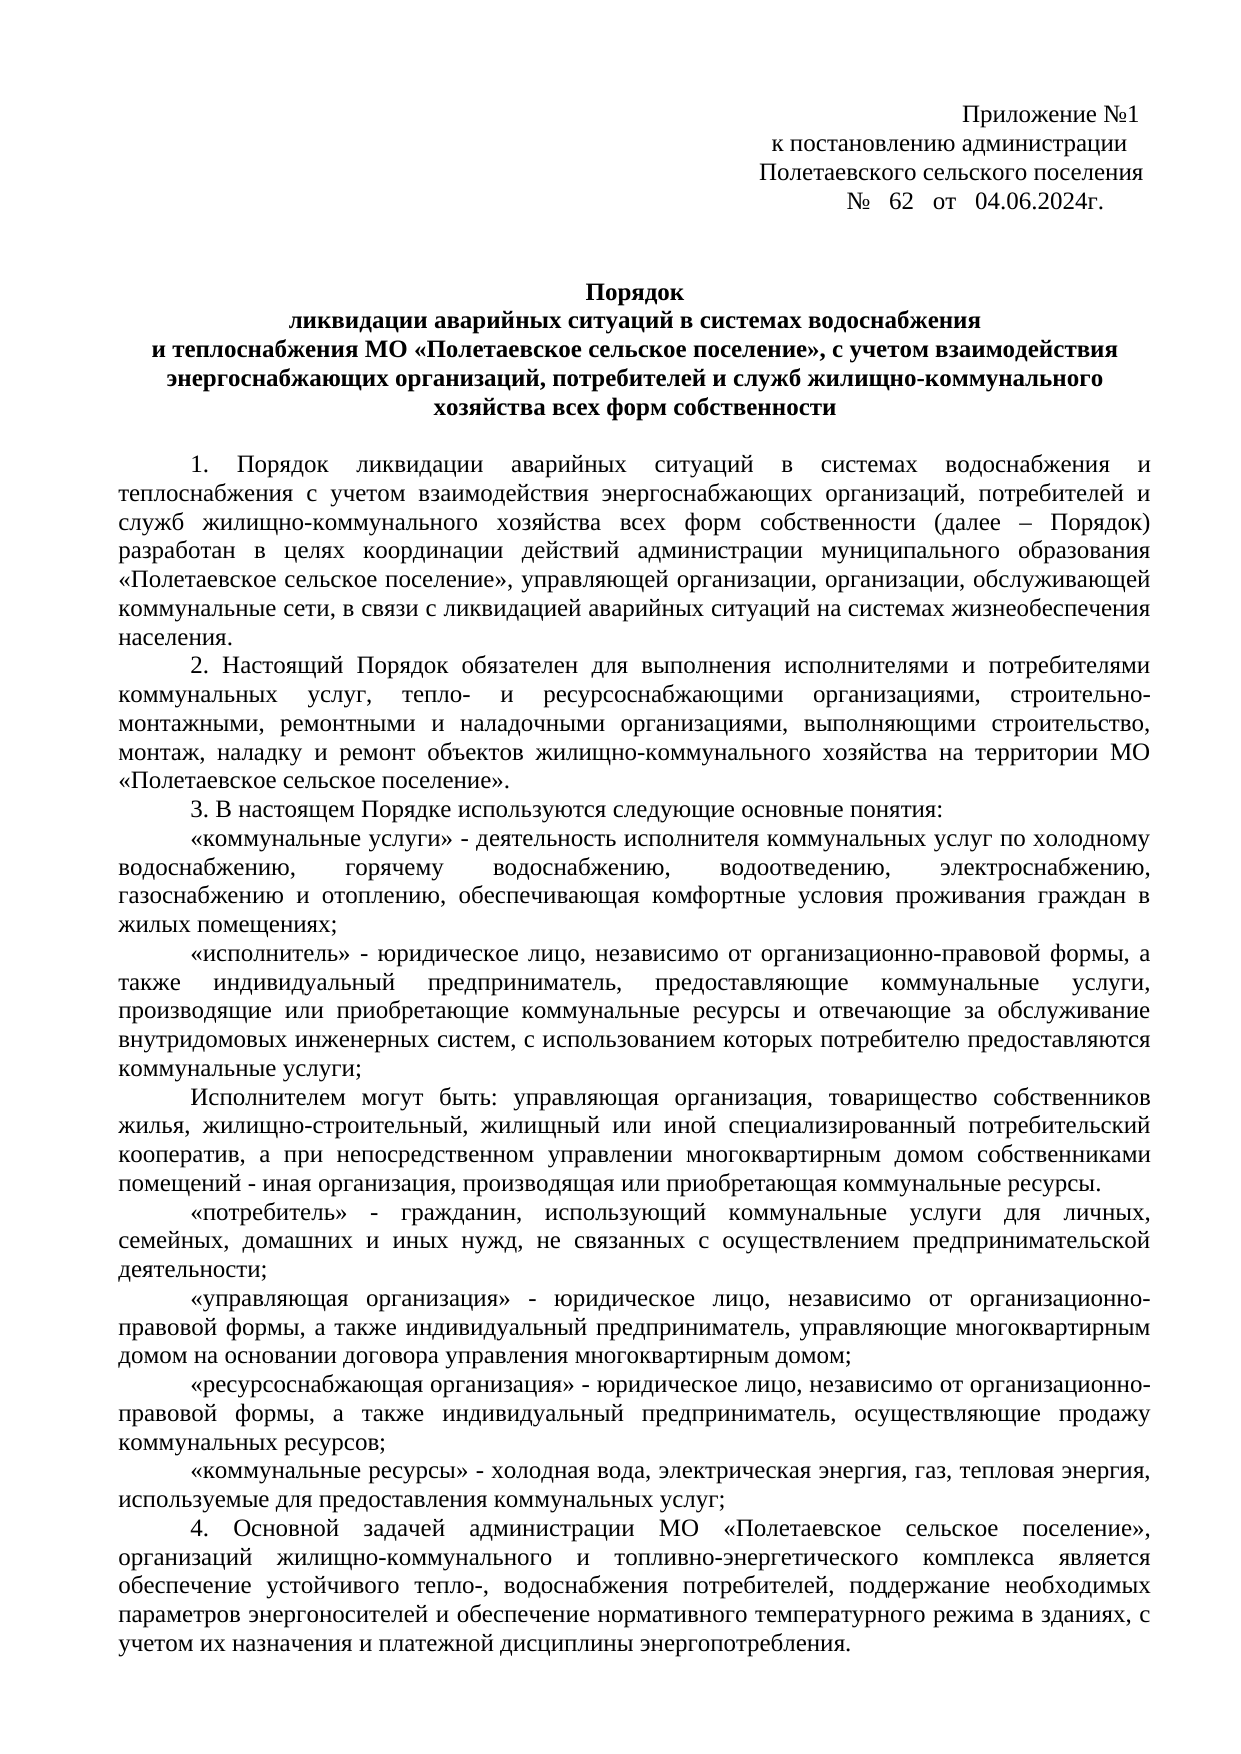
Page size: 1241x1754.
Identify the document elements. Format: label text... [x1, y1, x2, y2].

text Порядок [118, 277, 1152, 306]
text Полетаевского сельского поселения [118, 157, 1152, 186]
text «коммунальные ресурсы» - холодная вода, электрическая энергия, газ, тепловая энергия, используемые для предоставления коммунальных услуг; [118, 1456, 1152, 1513]
text ликвидации аварийных ситуаций в системах водоснабжения [118, 306, 1152, 334]
text 2. Настоящий Порядок обязателен для выполнения исполнителями и потребителями коммунальных услуг, тепло- и ресурсоснабжающими организациями, строительно-монтажными, ремонтными и наладочными организациями, выполняющими строительство, монтаж, наладку и ремонт объектов жилищно-коммунального хозяйства на территории МО «Полетаевское сельское поселение». [118, 651, 1152, 794]
text «управляющая организация» - юридическое лицо, независимо от организационно-правовой формы, а также индивидуальный предприниматель, управляющие многоквартирным домом на основании договора управления многоквартирным домом; [118, 1283, 1152, 1369]
text 4. Основной задачей администрации МО «Полетаевское сельское поселение», организаций жилищно-коммунального и топливно-энергетического комплекса является обеспечение устойчивого тепло-, водоснабжения потребителей, поддержание необходимых параметров энергоносителей и обеспечение нормативного температурного режима в зданиях, с учетом их назначения и платежной дисциплины энергопотребления. [118, 1513, 1152, 1657]
text «потребитель» - гражданин, использующий коммунальные услуги для личных, семейных, домашних и иных нужд, не связанных с осуществлением предпринимательской деятельности; [118, 1197, 1152, 1283]
text Исполнителем могут быть: управляющая организация, товарищество собственников жилья, жилищно-строительный, жилищный или иной специализированный потребительский кооператив, а при непосредственном управлении многоквартирным домом собственниками помещений - иная организация, производящая или приобретающая коммунальные ресурсы. [118, 1082, 1152, 1197]
text 3. В настоящем Порядке используются следующие основные понятия: [118, 794, 1152, 823]
text и теплоснабжения МО «Полетаевское сельское поселение», с учетом взаимодействия энергоснабжающих организаций, потребителей и служб жилищно-коммунального хозяйства всех форм собственности [118, 334, 1152, 421]
text к постановлению администрации [118, 128, 1152, 157]
text «коммунальные услуги» - деятельность исполнителя коммунальных услуг по холодному водоснабжению, горячему водоснабжению, водоотведению, электроснабжению, газоснабжению и отоплению, обеспечивающая комфортные условия проживания граждан в жилых помещениях; [118, 823, 1152, 938]
text 1. Порядок ликвидации аварийных ситуаций в системах водоснабжения и теплоснабжения с учетом взаимодействия энергоснабжающих организаций, потребителей и служб жилищно-коммунального хозяйства всех форм собственности (далее – Порядок) разработан в целях координации действий администрации муниципального образования «Полетаевское сельское поселение», управляющей организации, организации, обслуживающей коммунальные сети, в связи с ликвидацией аварийных ситуаций на системах жизнеобеспечения населения. [118, 449, 1152, 651]
text № 62 от 04.06.2024г. [118, 186, 1152, 214]
text «исполнитель» - юридическое лицо, независимо от организационно-правовой формы, а также индивидуальный предприниматель, предоставляющие коммунальные услуги, производящие или приобретающие коммунальные ресурсы и отвечающие за обслуживание внутридомовых инженерных систем, с использованием которых потребителю предоставляются коммунальные услуги; [118, 938, 1152, 1082]
text Приложение №1 [118, 99, 1152, 128]
text «ресурсоснабжающая организация» - юридическое лицо, независимо от организационно-правовой формы, а также индивидуальный предприниматель, осуществляющие продажу коммунальных ресурсов; [118, 1369, 1152, 1456]
